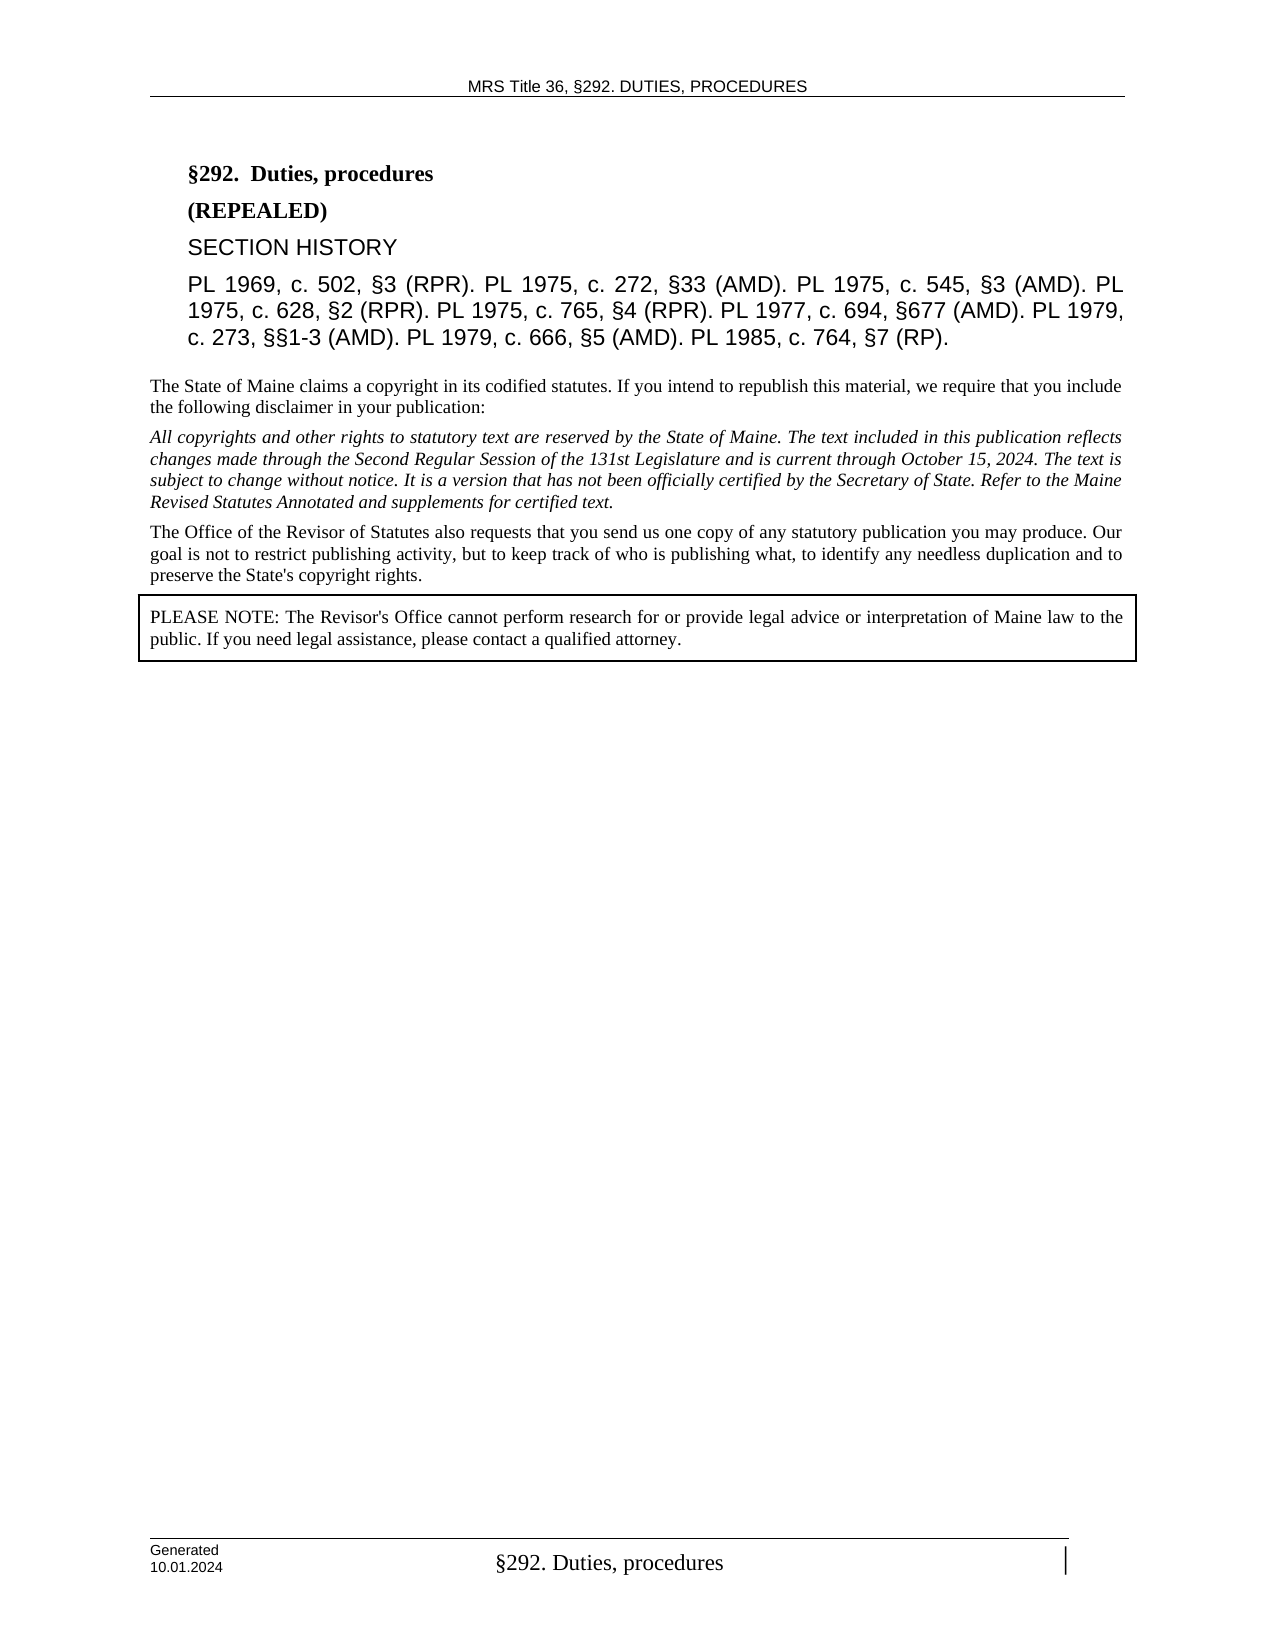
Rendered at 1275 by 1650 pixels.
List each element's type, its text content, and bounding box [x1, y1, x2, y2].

text The State of Maine claims a copyright in its codified statutes. If you intend to republish this material, we require that you include the following disclaimer in your publication: [150, 375, 1125, 418]
text The Office of the Revisor of Statutes also requests that you send us one copy of any statutory publication you may produce. Our goal is not to restrict publishing activity, but to keep track of who is publishing what, to identify any needless duplication and to preserve the State's copyright rights. [150, 521, 1125, 586]
text PL 1969, c. 502, §3 (RPR). PL 1975, c. 272, §33 (AMD). PL 1975, c. 545, §3 (AMD). PL 1975, c. 628, §2 (RPR). PL 1975, c. 765, §4 (RPR). PL 1977, c. 694, §677 (AMD). PL 1979, c. 273, §§1-3 (AMD). PL 1979, c. 666, §5 (AMD). PL 1985, c. 764, §7 (RP). [187, 271, 1125, 350]
text §292. Duties, procedures [187, 160, 1125, 187]
text All copyrights and other rights to statutory text are reserved by the State of Maine. The text included in this publication reflects changes made through the Second Regular Session of the 131st Legislature and is current through October 15, 2024 . The text is subject to change without notice. It is a version that has not been officially certified by the Secretary of State. Refer to the Maine Revised Statutes Annotated and supplements for certified text. [150, 426, 1125, 512]
text (REPEALED) [187, 197, 1125, 223]
text SECTION HISTORY [187, 234, 1125, 260]
text PLEASE NOTE: The Revisor's Office cannot perform research for or provide legal advice or interpretation of Maine law to the public. If you need legal assistance, please contact a qualified attorney. [140, 596, 1135, 660]
